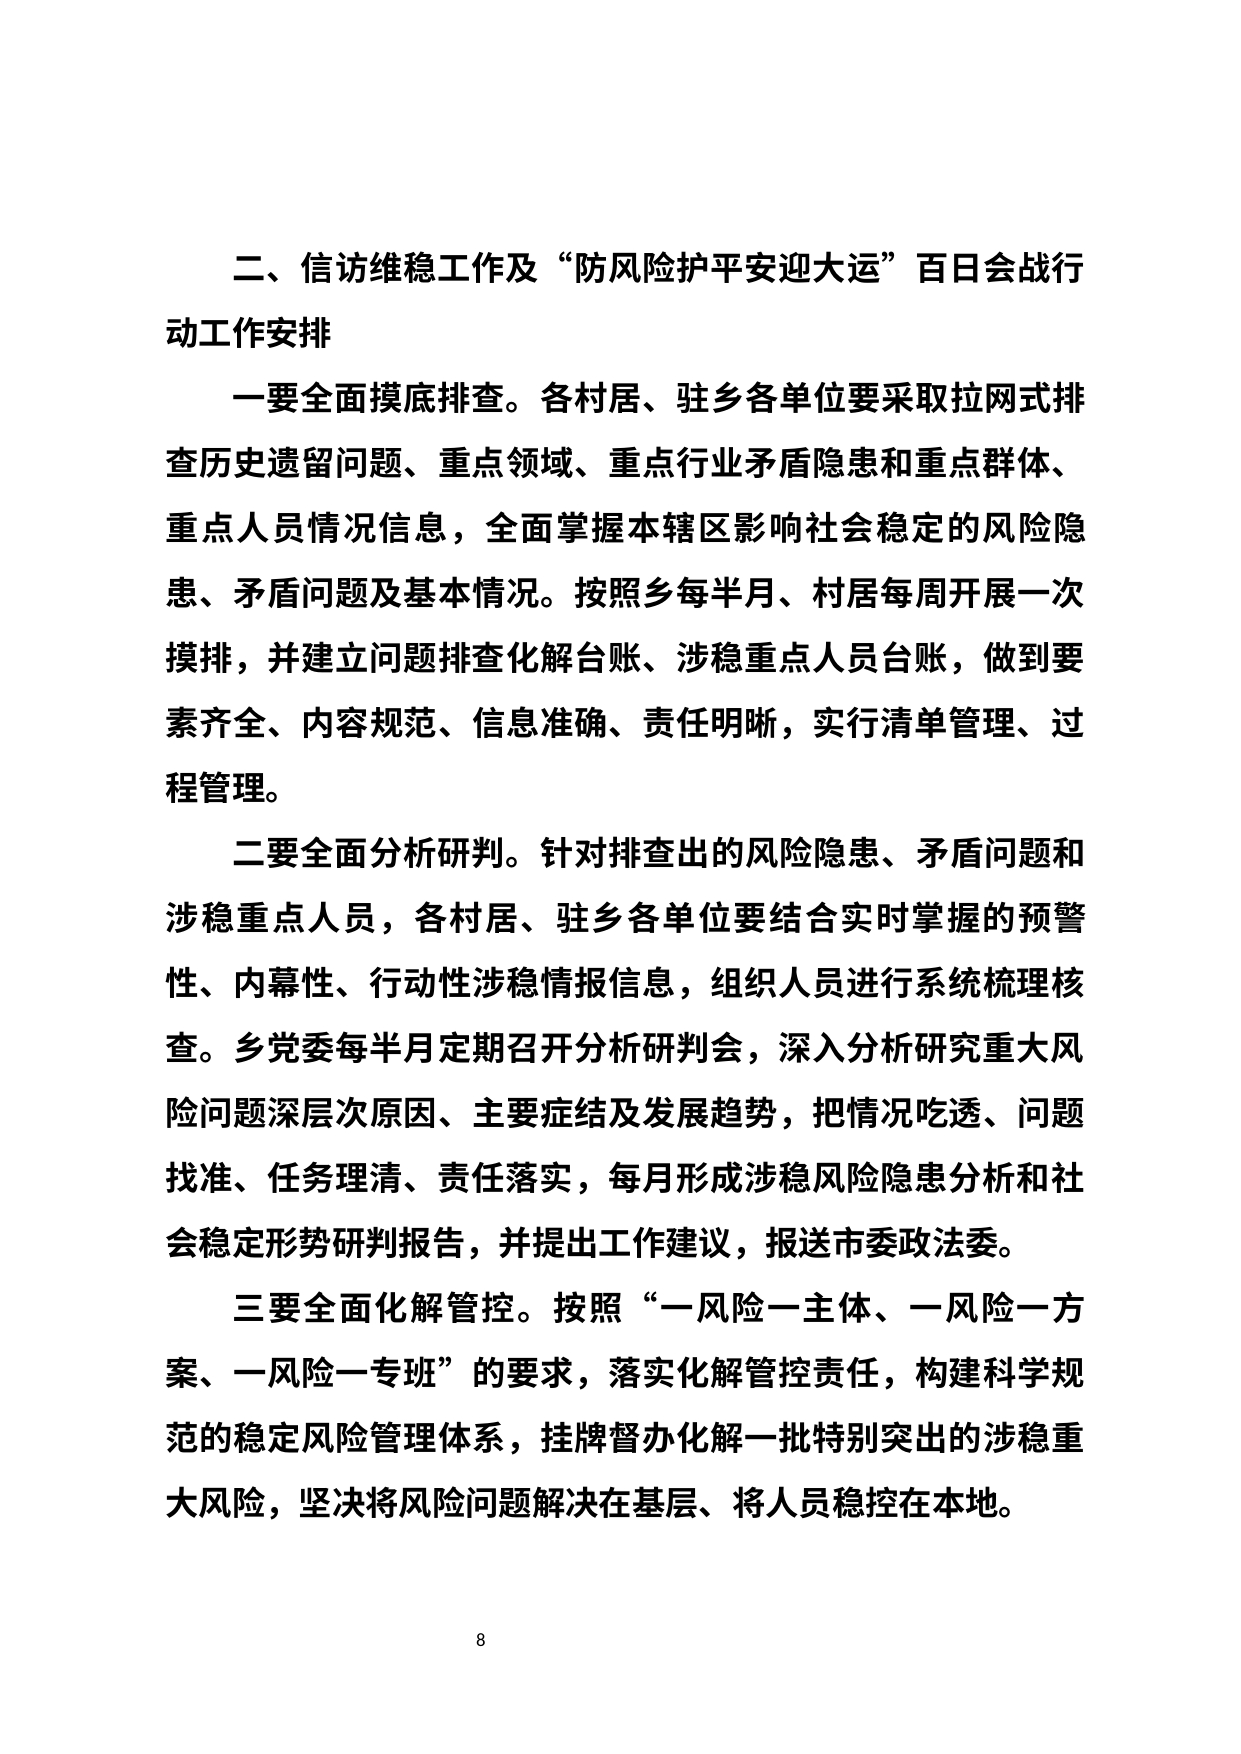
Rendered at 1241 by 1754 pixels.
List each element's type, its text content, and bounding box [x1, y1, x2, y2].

text 三要全面化解管控。按照“一风险一主体、一风险一方案、一风险一专班”的要求，落实化解管控责任，构建科学规范的稳定风险管理体系，挂牌督办化解一批特别突出的涉稳重大风险，坚决将风险问题解决在基层、将人员稳控在本地。 [165, 1273, 1087, 1533]
text 二、信访维稳工作及“防风险护平安迎大运”百日会战行动工作安排 [165, 233, 1087, 363]
text 二要全面分析研判。针对排查出的风险隐患、矛盾问题和涉稳重点人员，各村居、驻乡各单位要结合实时掌握的预警性、内幕性、行动性涉稳情报信息，组织人员进行系统梳理核查。乡党委每半月定期召开分析研判会，深入分析研究重大风险问题深层次原因、主要症结及发展趋势，把情况吃透、问题找准、任务理清、责任落实，每月形成涉稳风险隐患分析和社会稳定形势研判报告，并提出工作建议，报送市委政法委。 [165, 818, 1087, 1273]
text 一要全面摸底排查。各村居、驻乡各单位要采取拉网式排查历史遗留问题、重点领域、重点行业矛盾隐患和重点群体、重点人员情况信息，全面掌握本辖区影响社会稳定的风险隐患、矛盾问题及基本情况。按照乡每半月、村居每周开展一次摸排，并建立问题排查化解台账、涉稳重点人员台账，做到要素齐全、内容规范、信息准确、责任明晰，实行清单管理、过程管理。 [165, 363, 1087, 818]
